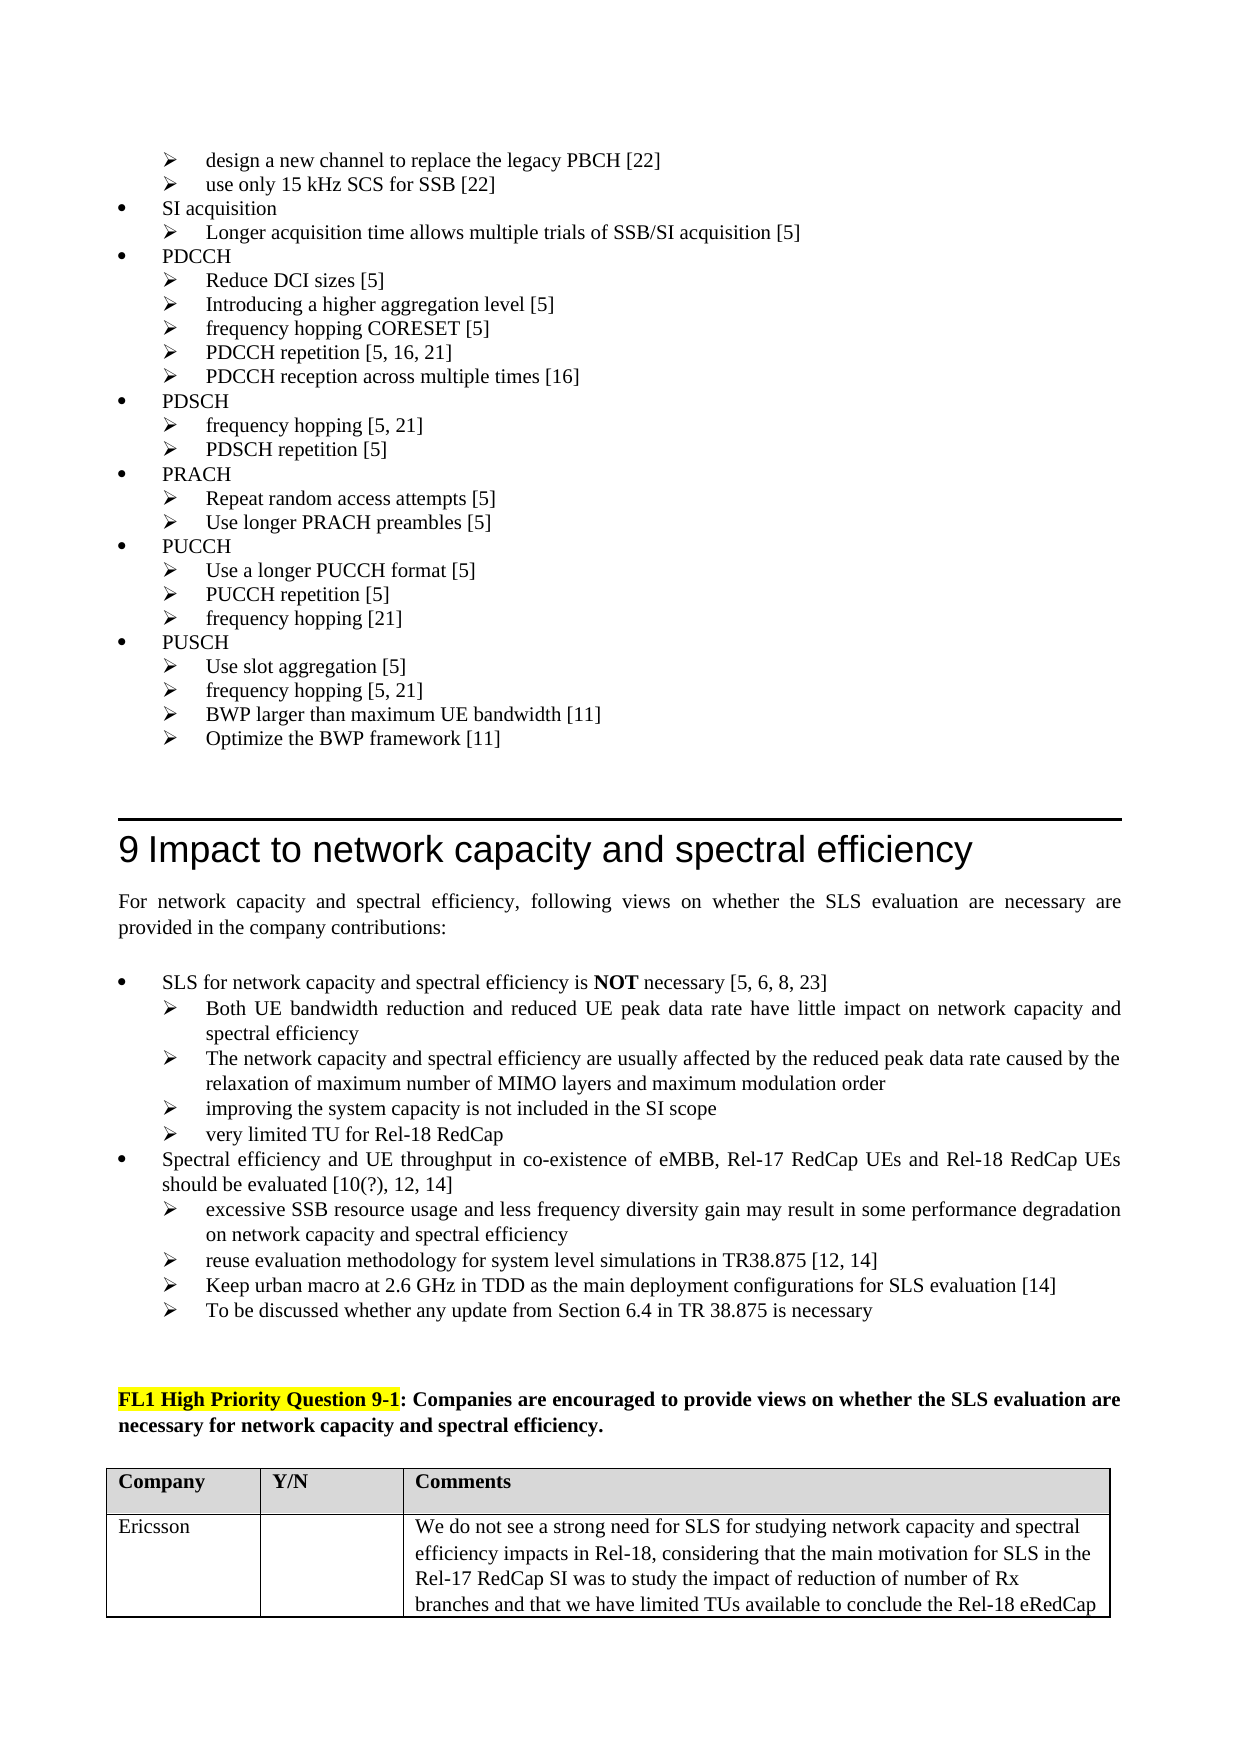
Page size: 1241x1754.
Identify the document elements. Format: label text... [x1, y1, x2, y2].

text FL1 High Priority Question 9-1: Companies are encouraged to provide views on whether the SLS evaluation are necessary for network capacity and spectral efficiency. [118, 1387, 1122, 1437]
list Reduce DCI sizes [5] [162, 268, 1122, 292]
table_header Y/N [261, 1469, 403, 1513]
list Keep urban macro at 2.6 GHz in TDD as the main deployment configurations for SLS evaluation [14] [162, 1273, 1122, 1297]
list use only 15 kHz SCS for SSB [22] [162, 172, 1122, 196]
list excessive SSB resource usage and less frequency diversity gain may result in some performance degradation on network capacity and spectral efficiency [162, 1197, 1122, 1246]
list frequency hopping [5, 21] [162, 413, 1122, 437]
list very limited TU for Rel-18 RedCap [162, 1122, 1122, 1146]
list SI acquisition [118, 196, 1122, 220]
list Repeat random access attempts [5] [162, 486, 1122, 509]
list Spectral efficiency and UE throughput in co-existence of eMBB, Rel-17 RedCap UEs and Rel-18 RedCap UEs should be evaluated [10(?), 12, 14] [118, 1147, 1122, 1196]
list The network capacity and spectral efficiency are usually affected by the reduced peak data rate caused by the relaxation of maximum number of MIMO layers and maximum modulation order [162, 1046, 1122, 1095]
list To be discussed whether any update from Section 6.4 in TR 38.875 is necessary [162, 1298, 1122, 1322]
list reuse evaluation methodology for system level simulations in TR38.875 [12, 14] [162, 1248, 1122, 1272]
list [162, 220, 1122, 244]
list improving the system capacity is not included in the SI scope [162, 1096, 1122, 1120]
list PDCCH repetition [5, 16, 21] [162, 340, 1122, 364]
list PDCCH [118, 244, 1122, 268]
list Both UE bandwidth reduction and reduced UE peak data rate have little impact on network capacity and spectral efficiency [162, 996, 1122, 1045]
list Use longer PRACH preambles [5] [162, 509, 1122, 534]
text For network capacity and spectral efficiency, following views on whether the SLS evaluation are necessary are provided in the company contributions: [118, 889, 1122, 939]
list design a new channel to replace the legacy PBCH [22] [162, 147, 1122, 172]
list PRACH [118, 461, 1122, 486]
list SLS for network capacity and spectral efficiency is NOT necessary [5, 6, 8, 23] [118, 970, 1122, 994]
list PDSCH [118, 389, 1122, 413]
list frequency hopping [5, 21] [162, 678, 1122, 702]
list PUSCH [118, 630, 1122, 654]
list PDSCH repetition [5] [162, 437, 1122, 461]
list Use a longer PUCCH format [5] [162, 558, 1122, 582]
list Use slot aggregation [5] [162, 654, 1122, 678]
list frequency hopping CORESET [5] [162, 316, 1122, 340]
table_cell [261, 1515, 403, 1616]
table_cell Ericsson [107, 1515, 260, 1616]
list PUCCH repetition [5] [162, 582, 1122, 606]
table_header Company [107, 1469, 260, 1513]
list Introducing a higher aggregation level [5] [162, 292, 1122, 316]
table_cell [404, 1515, 1109, 1616]
list BWP larger than maximum UE bandwidth [11] [162, 702, 1122, 726]
list PUCCH [118, 534, 1122, 558]
list PDCCH reception across multiple times [16] [162, 364, 1122, 388]
list Optimize the BWP framework [11] [162, 726, 1122, 750]
text 9 Impact to network capacity and spectral efficiency [118, 821, 1122, 871]
list frequency hopping [21] [162, 606, 1122, 630]
table_header Comments [404, 1469, 1109, 1513]
